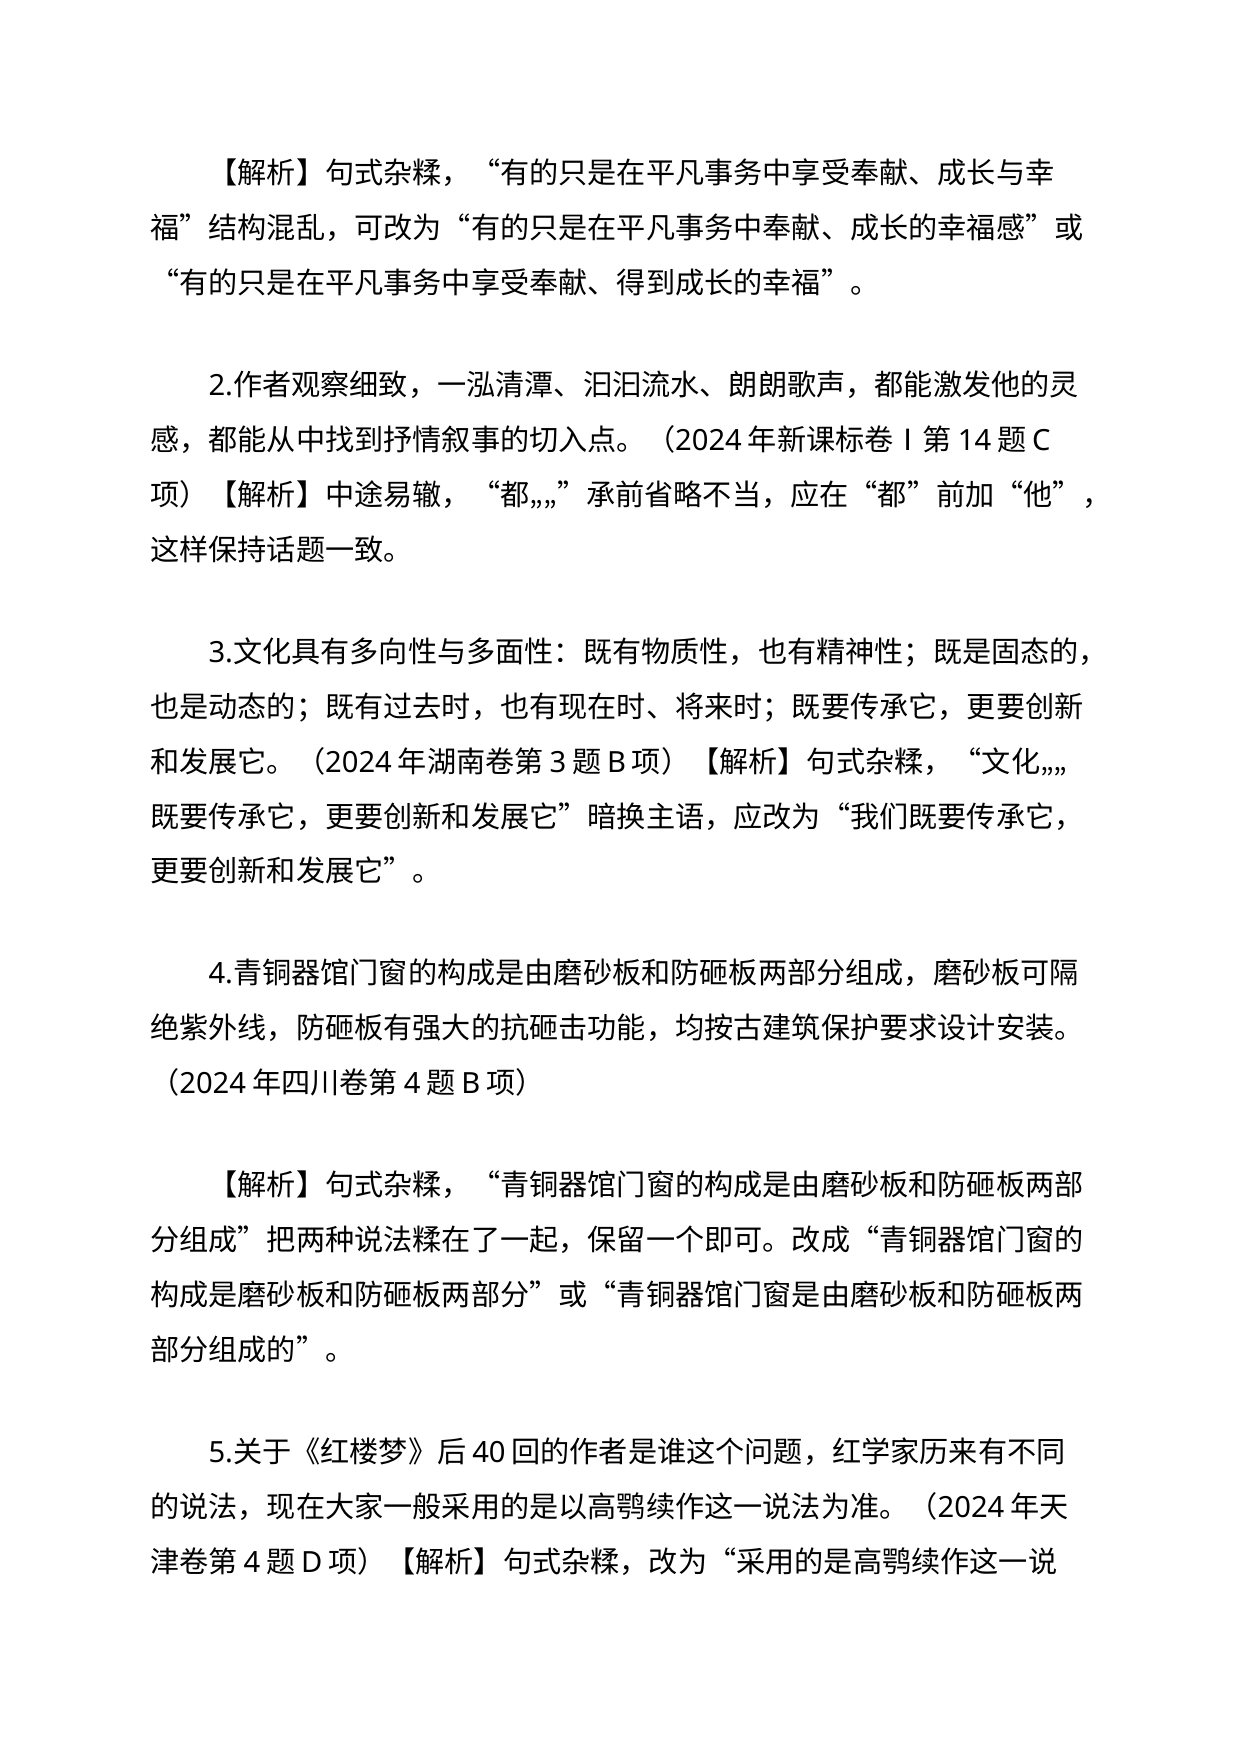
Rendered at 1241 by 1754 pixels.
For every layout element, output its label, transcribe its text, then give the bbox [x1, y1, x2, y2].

text 【解析】句式杂糅，“青铜器馆门窗的构成是由磨砂板和防砸板两部分组成”把两种说法糅在了一起，保留一个即可。改成“青铜器馆门窗的构成是磨砂板和防砸板两部分”或“青铜器馆门窗是由磨砂板和防砸板两部分组成的”。 [150, 1162, 1090, 1369]
text 2.作者观察细致，一泓清潭、汩汩流水、朗朗歌声，都能激发他的灵感，都能从中找到抒情叙事的切入点。（2024年新课标卷Ⅰ第14题C项）【解析】中途易辙，“都„„”承前省略不当，应在“都”前加“他”，这样保持话题一致。 [150, 362, 1090, 569]
text 4.青铜器馆门窗的构成是由磨砂板和防砸板两部分组成，磨砂板可隔绝紫外线，防砸板有强大的抗砸击功能，均按古建筑保护要求设计安装。（2024年四川卷第4题B项） [150, 950, 1090, 1102]
text 【解析】句式杂糅，“有的只是在平凡事务中享受奉献、成长与幸福”结构混乱，可改为“有的只是在平凡事务中奉献、成长的幸福感”或“有的只是在平凡事务中享受奉献、得到成长的幸福”。 [150, 150, 1090, 302]
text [150, 1428, 1090, 1581]
text 3.文化具有多向性与多面性：既有物质性，也有精神性；既是固态的，也是动态的；既有过去时，也有现在时、将来时；既要传承它，更要创新和发展它。（2024年湖南卷第3题B项）【解析】句式杂糅，“文化„„既要传承它，更要创新和发展它”暗换主语，应改为“我们既要传承它，更要创新和发展它”。 [150, 628, 1090, 890]
